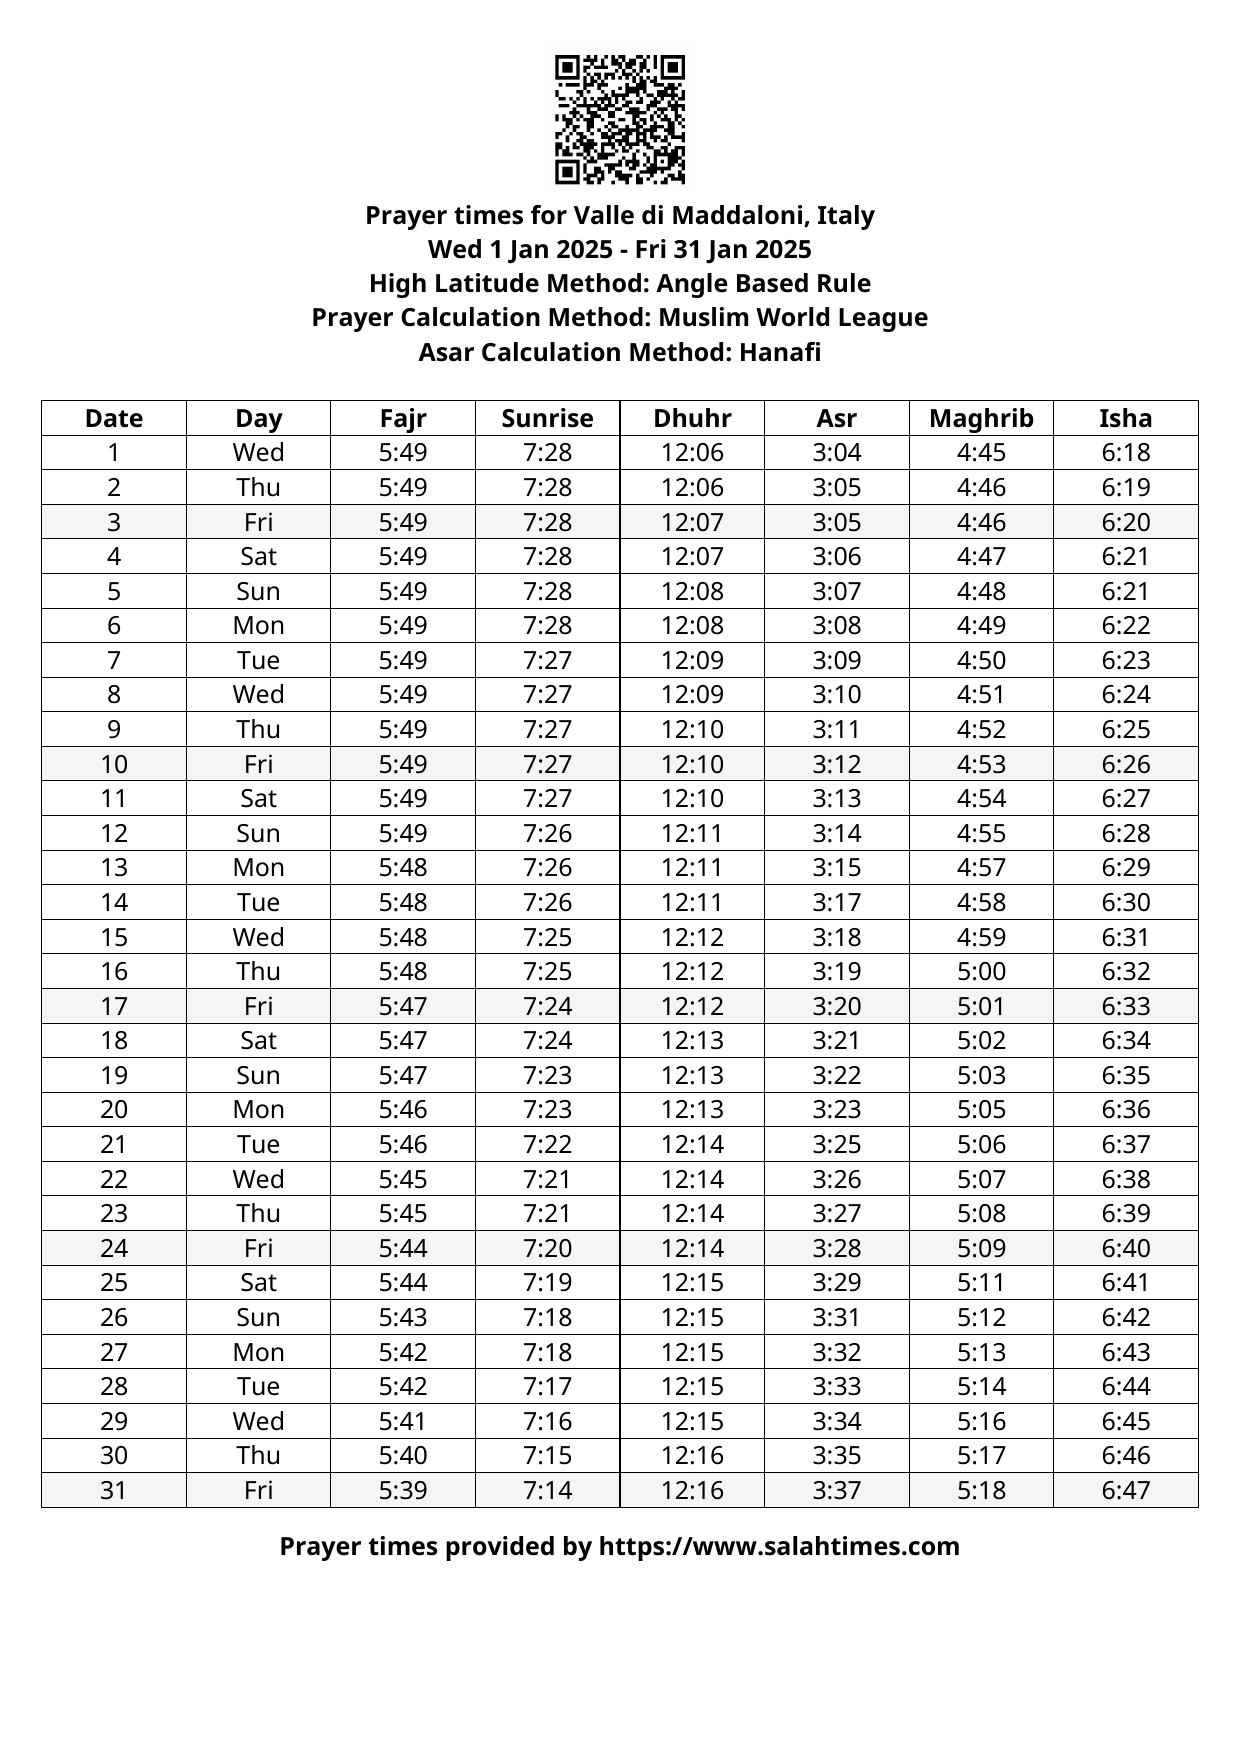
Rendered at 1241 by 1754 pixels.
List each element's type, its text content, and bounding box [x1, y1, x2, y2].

text High Latitude Method: Angle Based Rule [42, 266, 1198, 300]
table_cell 6:38 [1054, 1162, 1198, 1195]
table_cell 3:13 [765, 781, 909, 815]
table_cell 5:17 [910, 1439, 1053, 1472]
table_cell 5:44 [331, 1266, 475, 1299]
table_cell 5:02 [910, 1024, 1053, 1057]
table_cell 3:05 [765, 470, 909, 504]
table_cell 7:15 [476, 1439, 619, 1472]
table_cell 4:53 [910, 747, 1053, 780]
table_cell 3:08 [765, 609, 909, 642]
table_cell 5:11 [910, 1266, 1053, 1299]
table_cell 5:49 [331, 643, 475, 677]
table_cell 6:24 [1054, 678, 1198, 711]
table_cell 6:27 [1054, 781, 1198, 815]
table_cell 17 [42, 989, 186, 1022]
table_cell 31 [42, 1473, 186, 1507]
table_cell Sat [187, 1024, 330, 1057]
table_cell Wed [187, 1162, 330, 1195]
table_cell 7:16 [476, 1404, 619, 1437]
table_cell 5:01 [910, 989, 1053, 1022]
table_cell 3:17 [765, 885, 909, 919]
table_cell 7:19 [476, 1266, 619, 1299]
table_cell Mon [187, 1335, 330, 1368]
table_cell 6:31 [1054, 920, 1198, 953]
table_cell Thu [187, 954, 330, 988]
table_cell Thu [187, 470, 330, 504]
table_cell 12:12 [621, 920, 764, 953]
text Asar Calculation Method: Hanafi [42, 334, 1198, 368]
table_cell 4:54 [910, 781, 1053, 815]
table_cell 3:09 [765, 643, 909, 677]
table_cell 6:22 [1054, 609, 1198, 642]
table_cell 7:27 [476, 781, 619, 815]
table_cell 2 [42, 470, 186, 504]
table_cell 12:06 [621, 436, 764, 469]
table_cell Sun [187, 1058, 330, 1092]
table_cell 6:34 [1054, 1024, 1198, 1057]
table_cell 1 [42, 436, 186, 469]
table_cell 7:28 [476, 436, 619, 469]
table_cell 20 [42, 1093, 186, 1126]
table_cell 3:27 [765, 1196, 909, 1230]
table_cell 12:14 [621, 1127, 764, 1161]
table_cell 5:03 [910, 1058, 1053, 1092]
table_cell 28 [42, 1369, 186, 1403]
table_cell 4:52 [910, 712, 1053, 746]
table_cell 3:22 [765, 1058, 909, 1092]
table_cell 6:32 [1054, 954, 1198, 988]
table_cell 3:21 [765, 1024, 909, 1057]
table_cell 30 [42, 1439, 186, 1472]
table_cell 5:46 [331, 1127, 475, 1161]
table_cell 7:20 [476, 1231, 619, 1264]
table_cell 5:49 [331, 816, 475, 849]
table_cell 5:06 [910, 1127, 1053, 1161]
table_cell 5:48 [331, 954, 475, 988]
table_cell 5:45 [331, 1196, 475, 1230]
table_cell 5:45 [331, 1162, 475, 1195]
table_cell 7:21 [476, 1196, 619, 1230]
table_cell 3:05 [765, 505, 909, 538]
table_cell 3:31 [765, 1300, 909, 1334]
table_cell 3:32 [765, 1335, 909, 1368]
table_cell 6:25 [1054, 712, 1198, 746]
table_cell Mon [187, 609, 330, 642]
table_cell Thu [187, 1196, 330, 1230]
table_cell 6:29 [1054, 851, 1198, 884]
table_cell 12:13 [621, 1093, 764, 1126]
table_cell Sun [187, 574, 330, 607]
table_cell 8 [42, 678, 186, 711]
table_cell 26 [42, 1300, 186, 1334]
table_cell 4:51 [910, 678, 1053, 711]
table_cell Fri [187, 989, 330, 1022]
table_cell 4:58 [910, 885, 1053, 919]
table_cell 12 [42, 816, 186, 849]
text Prayer times provided by https://www.salahtimes.com [42, 1528, 1198, 1563]
table_cell 5:46 [331, 1093, 475, 1126]
table_cell 5:43 [331, 1300, 475, 1334]
table_cell 12:15 [621, 1335, 764, 1368]
table_cell 5:12 [910, 1300, 1053, 1334]
table_cell 3:18 [765, 920, 909, 953]
table_cell 4 [42, 539, 186, 573]
table_cell 5:18 [910, 1473, 1053, 1507]
table_header Fajr [331, 401, 475, 434]
table_cell 5:42 [331, 1335, 475, 1368]
table_cell 3:07 [765, 574, 909, 607]
table_cell 7:21 [476, 1162, 619, 1195]
table_cell 12:07 [621, 505, 764, 538]
table_cell Sat [187, 1266, 330, 1299]
table_cell 12:12 [621, 954, 764, 988]
table_cell 12:13 [621, 1058, 764, 1092]
table_cell 7:23 [476, 1058, 619, 1092]
table_cell 5:48 [331, 920, 475, 953]
table_cell Thu [187, 712, 330, 746]
table_cell 4:59 [910, 920, 1053, 953]
table_cell 7:25 [476, 954, 619, 988]
table_cell 5:49 [331, 436, 475, 469]
table_cell 6:45 [1054, 1404, 1198, 1437]
table_cell 7:24 [476, 1024, 619, 1057]
table_cell 7:27 [476, 643, 619, 677]
table_cell 12:10 [621, 747, 764, 780]
table_cell 12:08 [621, 609, 764, 642]
table_cell 5:48 [331, 851, 475, 884]
table_cell Fri [187, 1231, 330, 1264]
table_cell 5:49 [331, 712, 475, 746]
table_cell Sat [187, 781, 330, 815]
table_cell 6:28 [1054, 816, 1198, 849]
table_cell Sat [187, 539, 330, 573]
table_cell 14 [42, 885, 186, 919]
table_cell 6:20 [1054, 505, 1198, 538]
picture [542, 41, 699, 198]
table_cell 6:47 [1054, 1473, 1198, 1507]
table_cell 5:47 [331, 1024, 475, 1057]
table_cell Wed [187, 678, 330, 711]
table_cell 7:28 [476, 539, 619, 573]
table_cell Mon [187, 851, 330, 884]
table_cell 12:16 [621, 1439, 764, 1472]
table_cell 6:41 [1054, 1266, 1198, 1299]
table_cell 5:39 [331, 1473, 475, 1507]
table_cell 29 [42, 1404, 186, 1437]
text Prayer times for Valle di Maddaloni, Italy [42, 198, 1198, 232]
table_cell 7:22 [476, 1127, 619, 1161]
table_cell 3:15 [765, 851, 909, 884]
table_header Date [42, 401, 186, 434]
table_cell 5:49 [331, 781, 475, 815]
table_cell 5:40 [331, 1439, 475, 1472]
table_header Asr [765, 401, 909, 434]
table_cell 3:26 [765, 1162, 909, 1195]
table_cell Fri [187, 505, 330, 538]
table_cell 7 [42, 643, 186, 677]
table_cell 3 [42, 505, 186, 538]
table_cell Sun [187, 816, 330, 849]
table_cell 7:26 [476, 885, 619, 919]
table_cell 5:41 [331, 1404, 475, 1437]
text Prayer Calculation Method: Muslim World League [42, 300, 1198, 334]
table_cell 16 [42, 954, 186, 988]
table_cell 12:16 [621, 1473, 764, 1507]
table_cell 7:27 [476, 747, 619, 780]
table_cell 4:47 [910, 539, 1053, 573]
table_cell 3:23 [765, 1093, 909, 1126]
table_cell 5:49 [331, 609, 475, 642]
table_cell 3:33 [765, 1369, 909, 1403]
table_cell 6:39 [1054, 1196, 1198, 1230]
table_cell 7:14 [476, 1473, 619, 1507]
table_cell 12:09 [621, 678, 764, 711]
table_cell 15 [42, 920, 186, 953]
table_cell Mon [187, 1093, 330, 1126]
table_cell 10 [42, 747, 186, 780]
table_cell 3:29 [765, 1266, 909, 1299]
table_cell 9 [42, 712, 186, 746]
table_cell 19 [42, 1058, 186, 1092]
table_cell Wed [187, 436, 330, 469]
table_cell 3:35 [765, 1439, 909, 1472]
table_cell 12:15 [621, 1300, 764, 1334]
table_cell 5:49 [331, 505, 475, 538]
table_cell 6:44 [1054, 1369, 1198, 1403]
table_cell 6:18 [1054, 436, 1198, 469]
table_cell 7:27 [476, 678, 619, 711]
table_cell Fri [187, 747, 330, 780]
table_cell 12:07 [621, 539, 764, 573]
table_cell 5:08 [910, 1196, 1053, 1230]
table_cell 4:45 [910, 436, 1053, 469]
table_cell 7:23 [476, 1093, 619, 1126]
table_cell 7:26 [476, 851, 619, 884]
table_cell 11 [42, 781, 186, 815]
table_cell 7:26 [476, 816, 619, 849]
table_cell 3:12 [765, 747, 909, 780]
table_cell 5:44 [331, 1231, 475, 1264]
table_cell 12:14 [621, 1196, 764, 1230]
table_cell 12:15 [621, 1404, 764, 1437]
table_cell 18 [42, 1024, 186, 1057]
table_cell 12:12 [621, 989, 764, 1022]
table_cell 3:25 [765, 1127, 909, 1161]
table_cell 5:13 [910, 1335, 1053, 1368]
table_cell 6:36 [1054, 1093, 1198, 1126]
table_cell 3:10 [765, 678, 909, 711]
table_cell 7:28 [476, 505, 619, 538]
table_cell 12:10 [621, 781, 764, 815]
table_cell 12:15 [621, 1369, 764, 1403]
table_cell 5:42 [331, 1369, 475, 1403]
table_cell 5:05 [910, 1093, 1053, 1126]
table_cell 6 [42, 609, 186, 642]
table_cell 6:40 [1054, 1231, 1198, 1264]
table_cell 7:18 [476, 1335, 619, 1368]
table_cell 21 [42, 1127, 186, 1161]
table_cell 23 [42, 1196, 186, 1230]
table_cell 4:49 [910, 609, 1053, 642]
table_cell 12:11 [621, 885, 764, 919]
table_cell 5:16 [910, 1404, 1053, 1437]
table_cell Thu [187, 1439, 330, 1472]
table_cell 6:21 [1054, 539, 1198, 573]
table_cell 7:24 [476, 989, 619, 1022]
table_cell 6:35 [1054, 1058, 1198, 1092]
table_cell 5:00 [910, 954, 1053, 988]
table_cell 5 [42, 574, 186, 607]
table_cell 5:47 [331, 989, 475, 1022]
table_cell 7:27 [476, 712, 619, 746]
table_cell 3:04 [765, 436, 909, 469]
table_cell Sun [187, 1300, 330, 1334]
table_cell 5:49 [331, 678, 475, 711]
table_cell 7:28 [476, 609, 619, 642]
table_cell 4:46 [910, 470, 1053, 504]
table_cell 6:33 [1054, 989, 1198, 1022]
table_cell Wed [187, 1404, 330, 1437]
table_cell 6:23 [1054, 643, 1198, 677]
table_cell 7:17 [476, 1369, 619, 1403]
table_cell Wed [187, 920, 330, 953]
table_cell 27 [42, 1335, 186, 1368]
table_header Sunrise [476, 401, 619, 434]
table_cell Tue [187, 643, 330, 677]
table_cell 6:26 [1054, 747, 1198, 780]
table_cell Tue [187, 1369, 330, 1403]
table_cell 6:42 [1054, 1300, 1198, 1334]
table_cell Tue [187, 885, 330, 919]
table_cell 7:18 [476, 1300, 619, 1334]
table_cell 12:11 [621, 816, 764, 849]
table_cell 5:47 [331, 1058, 475, 1092]
table_cell 5:48 [331, 885, 475, 919]
table_cell 4:57 [910, 851, 1053, 884]
table_cell 12:15 [621, 1266, 764, 1299]
table_cell 4:48 [910, 574, 1053, 607]
table_cell 7:25 [476, 920, 619, 953]
table_cell 4:46 [910, 505, 1053, 538]
table_cell 3:19 [765, 954, 909, 988]
table_cell 3:14 [765, 816, 909, 849]
table_cell Tue [187, 1127, 330, 1161]
table_cell 6:43 [1054, 1335, 1198, 1368]
text Wed 1 Jan 2025 - Fri 31 Jan 2025 [42, 232, 1198, 266]
table_header Dhuhr [621, 401, 764, 434]
table_cell 24 [42, 1231, 186, 1264]
table_cell 25 [42, 1266, 186, 1299]
table_cell 3:34 [765, 1404, 909, 1437]
table_cell 12:06 [621, 470, 764, 504]
table_cell 5:49 [331, 747, 475, 780]
table_cell 12:10 [621, 712, 764, 746]
table_cell 4:55 [910, 816, 1053, 849]
table_cell 7:28 [476, 470, 619, 504]
table_cell 3:06 [765, 539, 909, 573]
table_cell 12:09 [621, 643, 764, 677]
table_cell 12:14 [621, 1231, 764, 1264]
table_cell 5:49 [331, 539, 475, 573]
table_cell 7:28 [476, 574, 619, 607]
table_cell 6:46 [1054, 1439, 1198, 1472]
table_cell 4:50 [910, 643, 1053, 677]
table_cell 3:37 [765, 1473, 909, 1507]
table_cell 6:19 [1054, 470, 1198, 504]
table_cell 5:49 [331, 574, 475, 607]
table_cell 13 [42, 851, 186, 884]
table_cell 22 [42, 1162, 186, 1195]
table_cell 3:11 [765, 712, 909, 746]
table_cell 12:11 [621, 851, 764, 884]
table_cell 12:08 [621, 574, 764, 607]
table_cell Fri [187, 1473, 330, 1507]
table_cell 12:13 [621, 1024, 764, 1057]
table_cell 6:30 [1054, 885, 1198, 919]
table_cell 6:21 [1054, 574, 1198, 607]
table_cell 3:20 [765, 989, 909, 1022]
table_cell 5:14 [910, 1369, 1053, 1403]
table_cell 12:14 [621, 1162, 764, 1195]
table_cell 3:28 [765, 1231, 909, 1264]
table_header Isha [1054, 401, 1198, 434]
table_cell 5:07 [910, 1162, 1053, 1195]
table_header Day [187, 401, 330, 434]
table_cell 5:49 [331, 470, 475, 504]
table_cell 6:37 [1054, 1127, 1198, 1161]
table_header Maghrib [910, 401, 1053, 434]
table_cell 5:09 [910, 1231, 1053, 1264]
